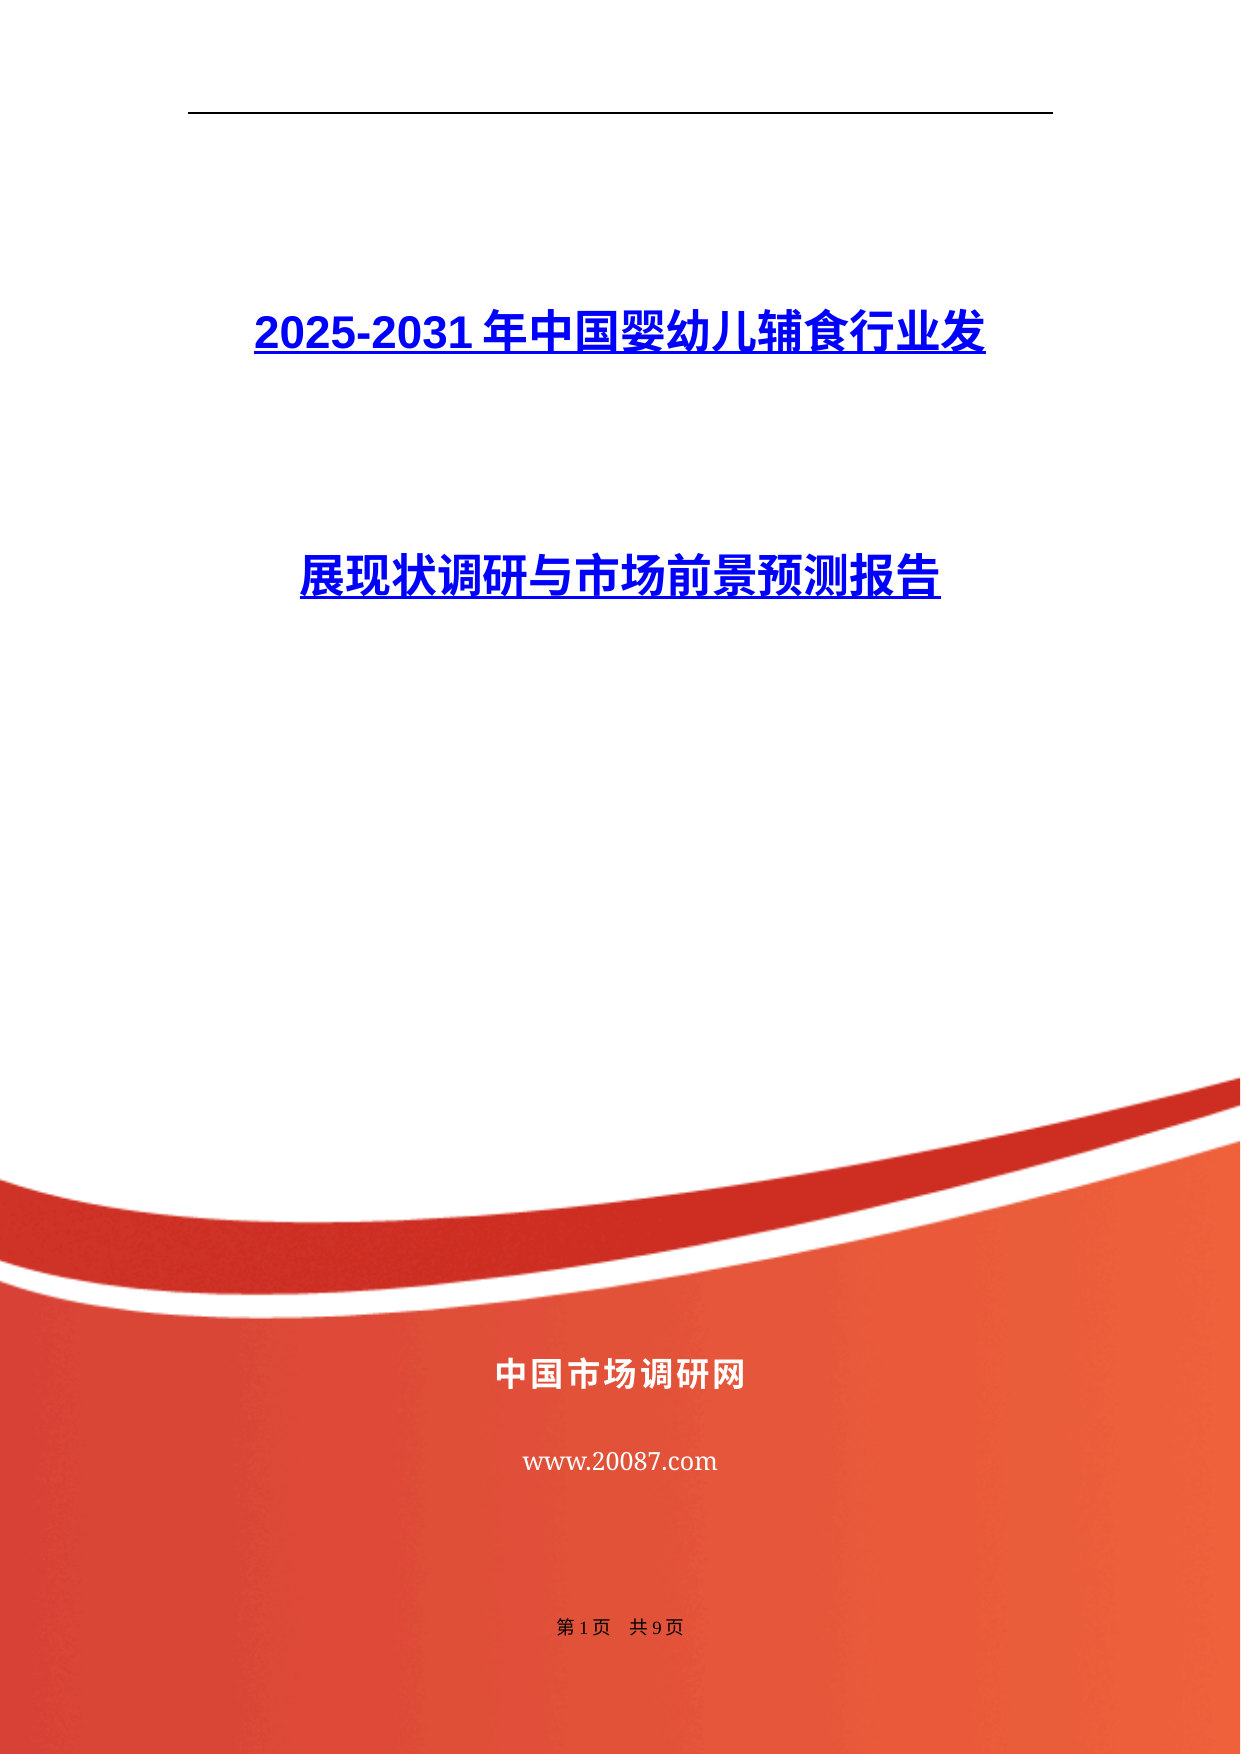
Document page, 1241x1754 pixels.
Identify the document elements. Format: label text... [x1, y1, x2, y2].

subtitle 中国市场调研网 [187, 1339, 1053, 1404]
table_header 2025-2031年中国婴幼儿辅食行业发展现状调研与市场前景预测报告 [188, 207, 1053, 773]
picture [0, 1006, 1241, 1754]
text www.20087.com [187, 1428, 1053, 1493]
